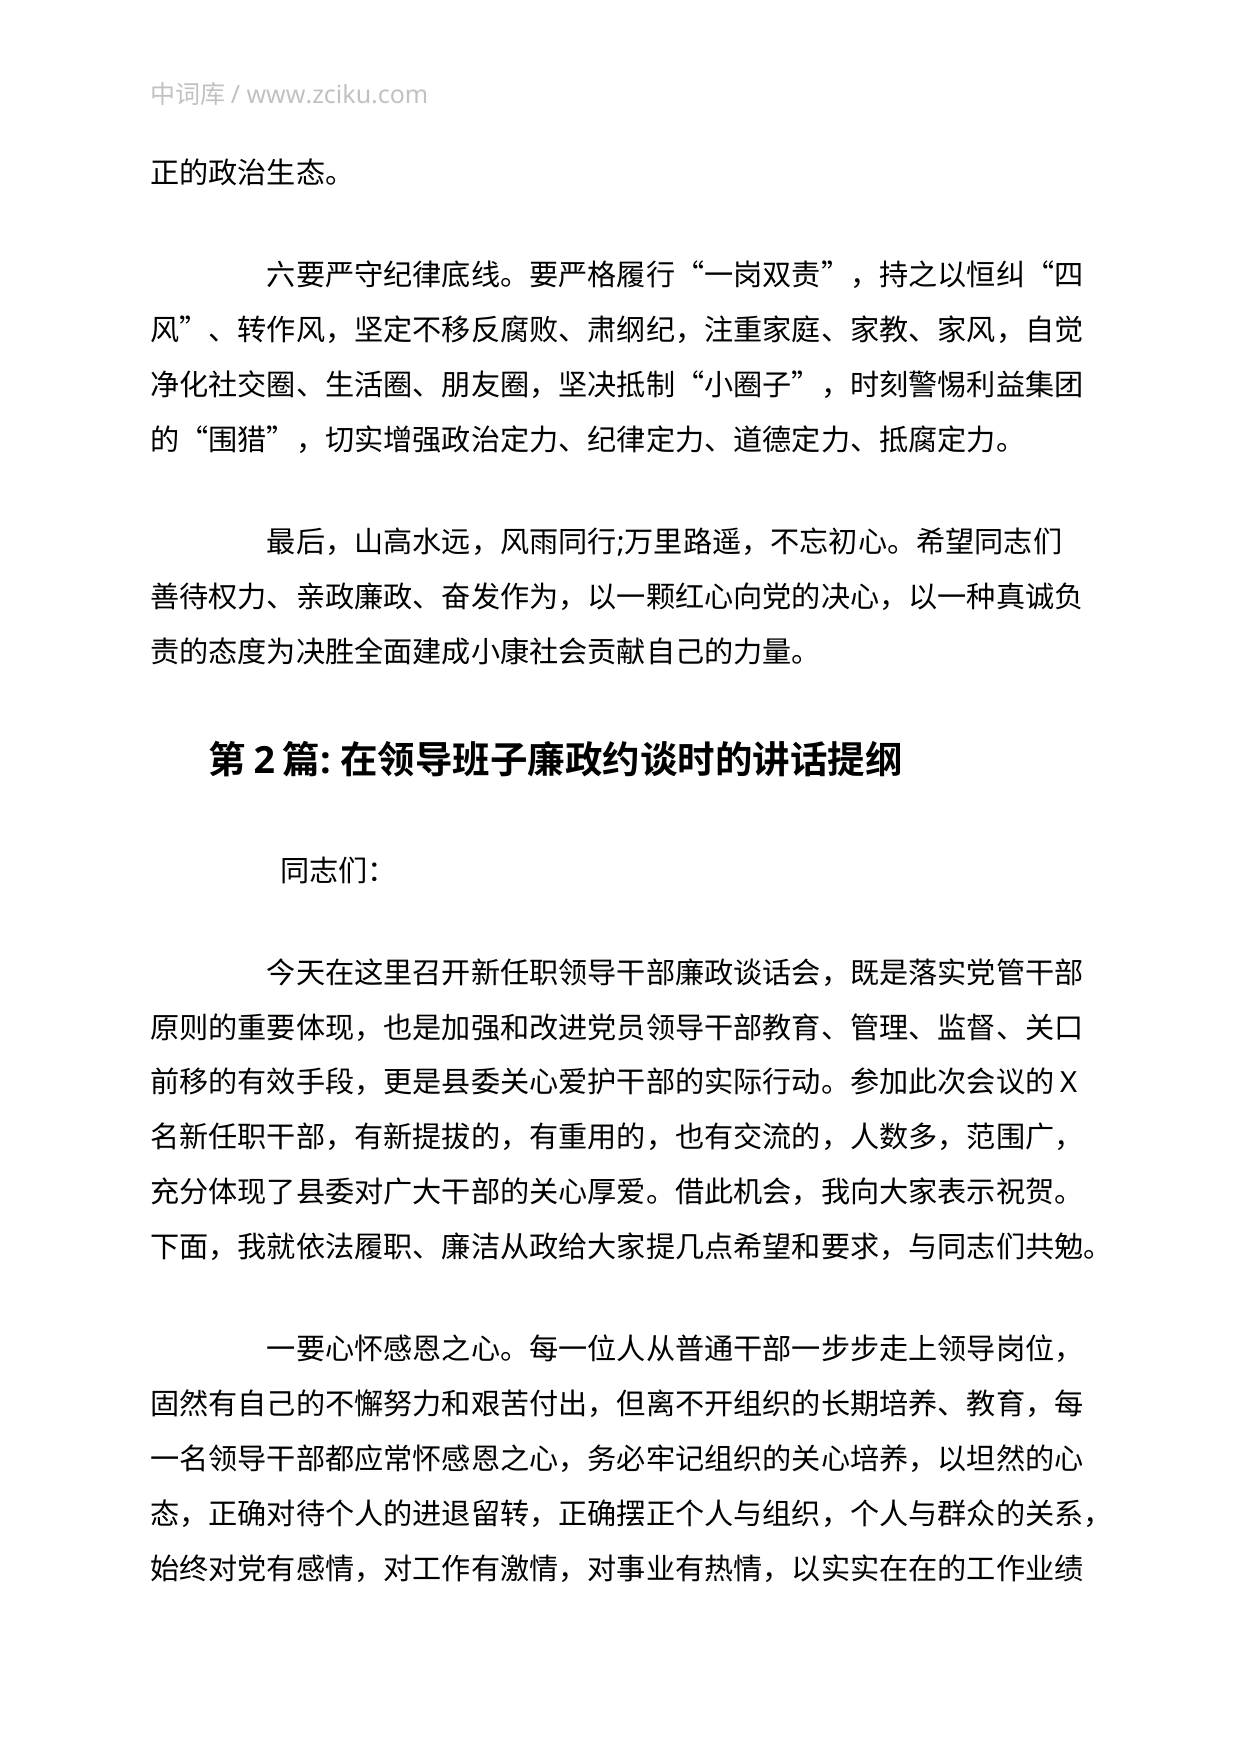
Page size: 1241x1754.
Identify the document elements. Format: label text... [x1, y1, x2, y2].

text 同志们： [150, 847, 1090, 890]
text 今天在这里召开新任职领导干部廉政谈话会，既是落实党管干部原则的重要体现，也是加强和改进党员领导干部教育、管理、监督、关口前移的有效手段，更是县委关心爱护干部的实际行动。参加此次会议的X名新任职干部，有新提拔的，有重用的，也有交流的，人数多，范围广，充分体现了县委对广大干部的关心厚爱。借此机会，我向大家表示祝贺。下面，我就依法履职、廉洁从政给大家提几点希望和要求，与同志们共勉。 [150, 949, 1090, 1266]
text 第2篇: 在领导班子廉政约谈时的讲话提纲 [150, 730, 1090, 784]
text 最后，山高水远，风雨同行;万里路遥，不忘初心。希望同志们善待权力、亲政廉政、奋发作为，以一颗红心向党的决心，以一种真诚负责的态度为决胜全面建成小康社会贡献自己的力量。 [150, 518, 1090, 670]
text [150, 1326, 1090, 1587]
text 六要严守纪律底线。要严格履行“一岗双责”，持之以恒纠“四风”、转作风，坚定不移反腐败、肃纲纪，注重家庭、家教、家风，自觉净化社交圈、生活圈、朋友圈，坚决抵制“小圈子”，时刻警惕利益集团的“围猎”，切实增强政治定力、纪律定力、道德定力、抵腐定力。 [150, 252, 1090, 459]
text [150, 150, 1090, 192]
